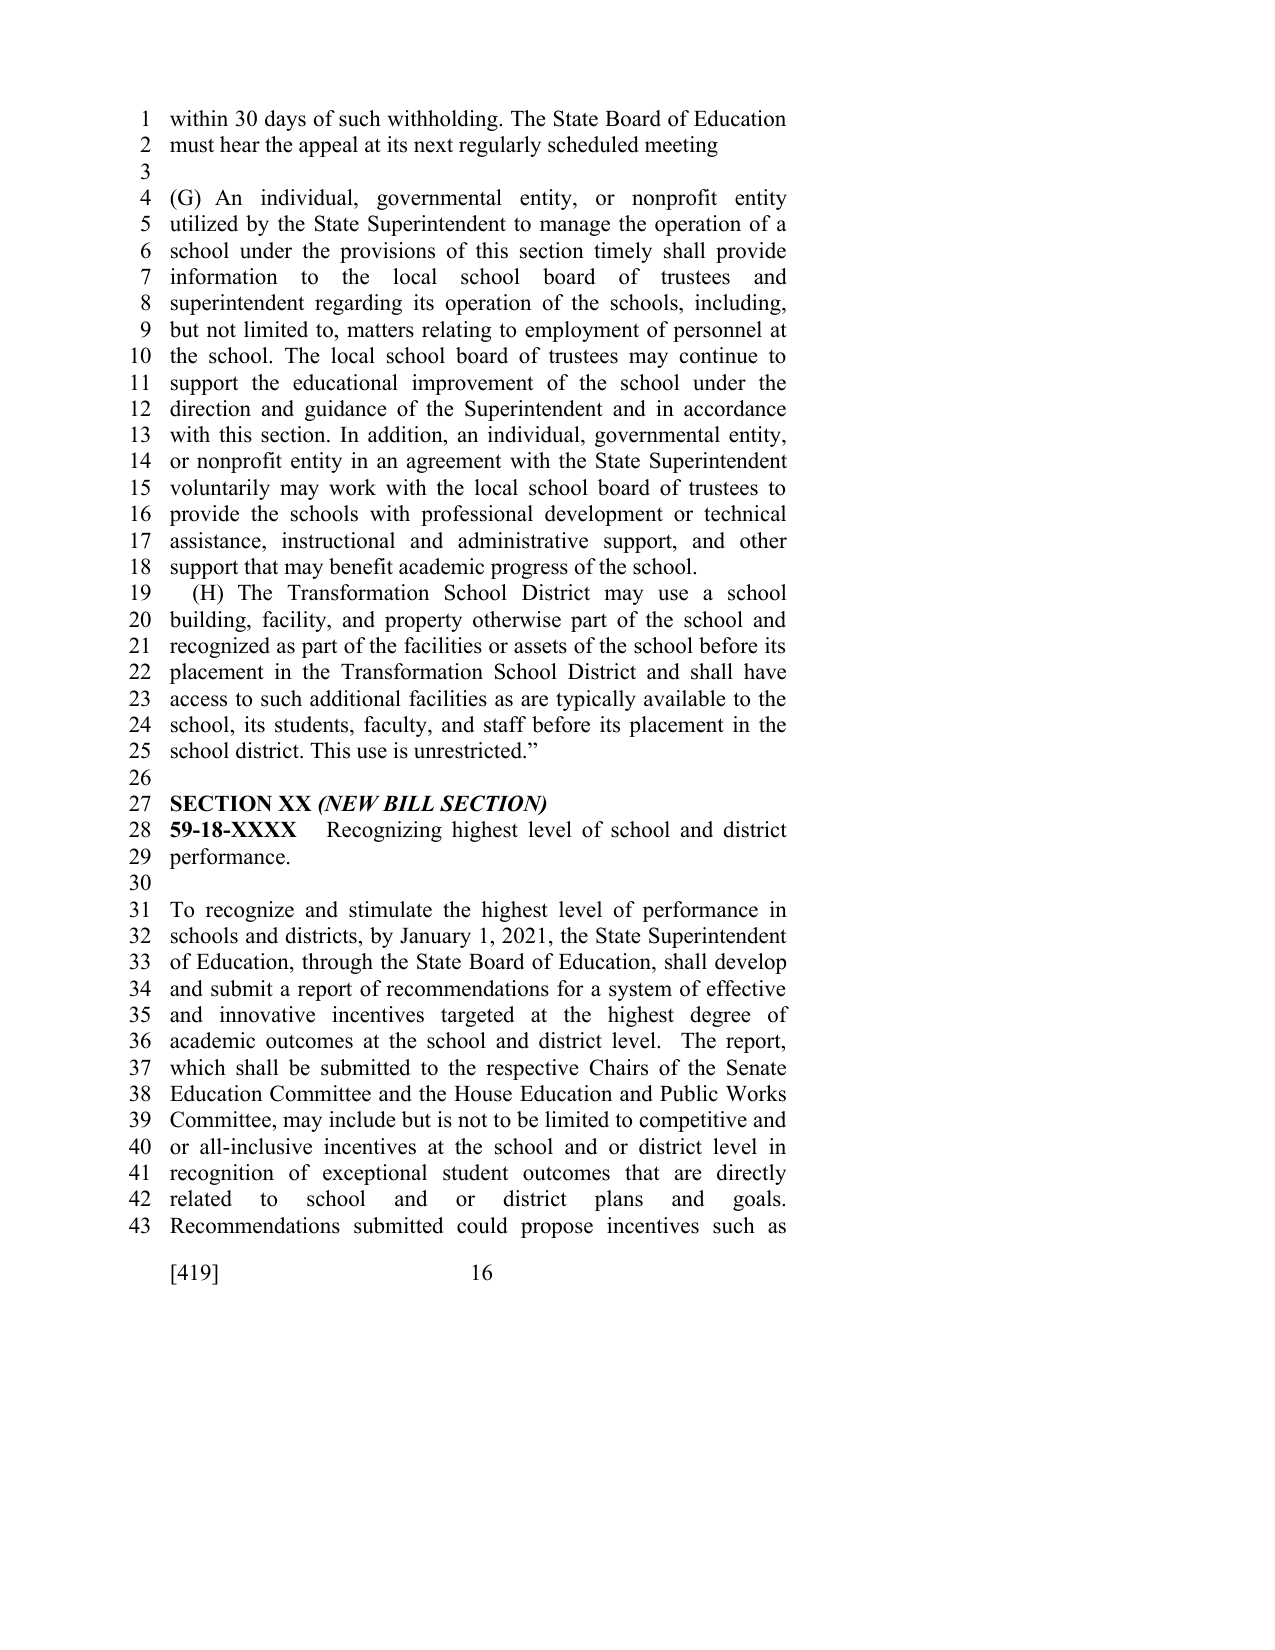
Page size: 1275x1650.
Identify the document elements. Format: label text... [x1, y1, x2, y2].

text (G) An individual, governmental entity, or nonprofit entity utilized by the State Superintendent to manage the operation of a school under the provisions of this section timely shall provide information to the local school board of trustees and superintendent regarding its operation of the schools, including, but not limited to, matters relating to employment of personnel at the school. The local school board of trustees may continue to support the educational improvement of the school under the direction and guidance of the Superintendent and in accordance with this section. In addition, an individual, governmental entity, or nonprofit entity in an agreement with the State Superintendent voluntarily may work with the local school board of trustees to provide the schools with professional development or technical assistance, instructional and administrative support, and other support that may benefit academic progress of the school. [169, 184, 787, 579]
text (H) The Transformation School District may use a school building, facility, and property otherwise part of the school and recognized as part of the facilities or assets of the school before its placement in the Transformation School District and shall have access to such additional facilities as are typically available to the school, its students, faculty, and staff before its placement in the school district. This use is unrestricted.” [169, 579, 787, 764]
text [169, 105, 787, 158]
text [169, 896, 787, 1238]
text SECTION XX (NEW BILL SECTION) [169, 790, 787, 817]
text 59-18-XXXX Recognizing highest level of school and district performance. [169, 817, 787, 869]
